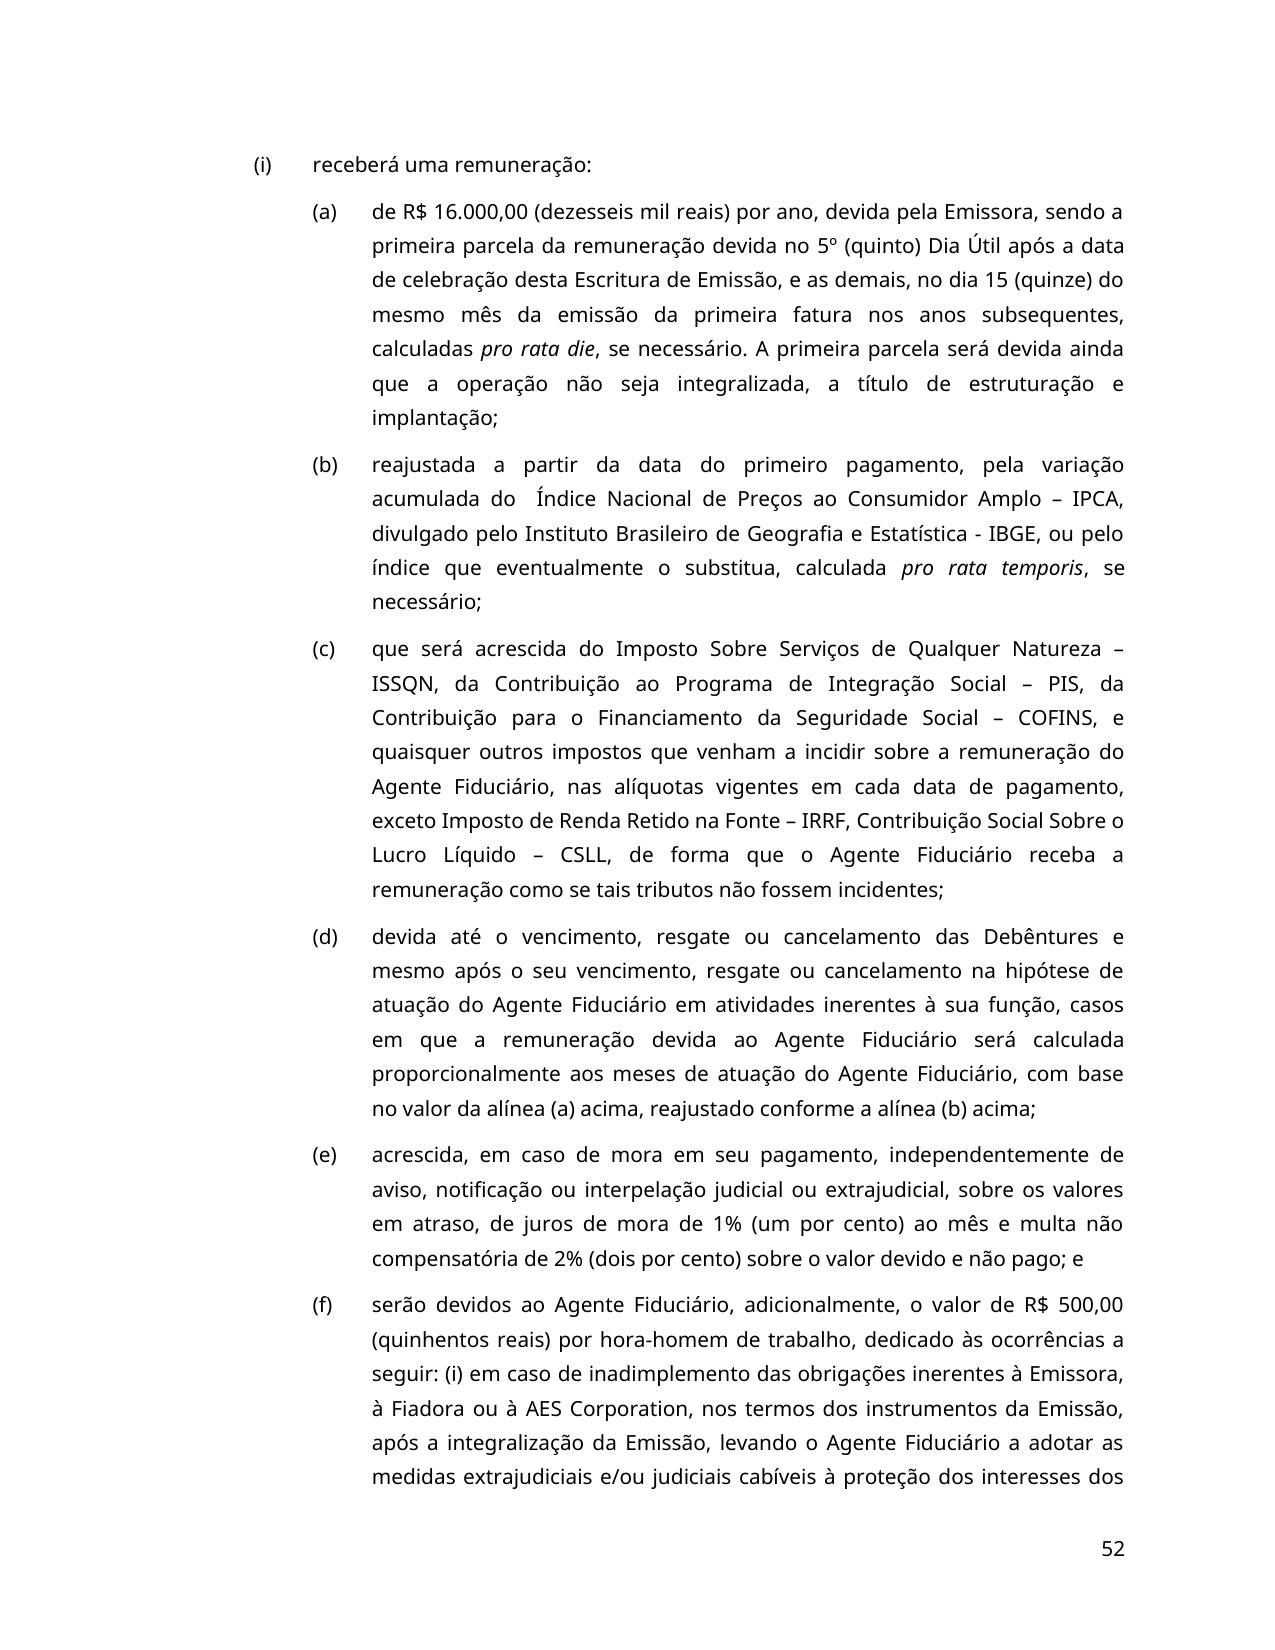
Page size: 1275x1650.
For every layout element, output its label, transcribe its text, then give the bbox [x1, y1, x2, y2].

list devida até o vencimento, resgate ou cancelamento das Debêntures e mesmo após o seu vencimento, resgate ou cancelamento na hipótese de atuação do Agente Fiduciário em atividades inerentes à sua função, casos em que a remuneração devida ao Agente Fiduciário será calculada proporcionalmente aos meses de atuação do Agente Fiduciário, com base no valor da alínea (a) acima, reajustado conforme a alínea (b) acima; [312, 922, 1125, 1122]
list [312, 1291, 1125, 1491]
list de R$ 16.000,00 (dezesseis mil reais) por ano, devida pela Emissora, sendo a primeira parcela da remuneração devida no 5º (quinto) Dia Útil após a data de celebração desta Escritura de Emissão, e as demais, no dia 15 (quinze) do mesmo mês da emissão da primeira fatura nos anos subsequentes, calculadas pro rata die, se necessário. A primeira parcela será devida ainda que a operação não seja integralizada, a título de estruturação e implantação; [312, 197, 1125, 432]
list reajustada a partir da data do primeiro pagamento, pela variação acumulada do Índice Nacional de Preços ao Consumidor Amplo – IPCA, divulgado pelo Instituto Brasileiro de Geografia e Estatística - IBGE, ou pelo índice que eventualmente o substitua, calculada pro rata temporis, se necessário; [312, 450, 1125, 616]
list que será acrescida do Imposto Sobre Serviços de Qualquer Natureza – ISSQN, da Contribuição ao Programa de Integração Social – PIS, da Contribuição para o Financiamento da Seguridade Social – COFINS, e quaisquer outros impostos que venham a incidir sobre a remuneração do Agente Fiduciário, nas alíquotas vigentes em cada data de pagamento, exceto Imposto de Renda Retido na Fonte – IRRF, Contribuição Social Sobre o Lucro Líquido – CSLL, de forma que o Agente Fiduciário receba a remuneração como se tais tributos não fossem incidentes; [312, 634, 1125, 903]
list acrescida, em caso de mora em seu pagamento, independentemente de aviso, notificação ou interpelação judicial ou extrajudicial, sobre os valores em atraso, de juros de mora de 1% (um por cento) ao mês e multa não compensatória de 2% (dois por cento) sobre o valor devido e não pago; e [312, 1141, 1125, 1272]
list receberá uma remuneração: [253, 150, 1125, 178]
